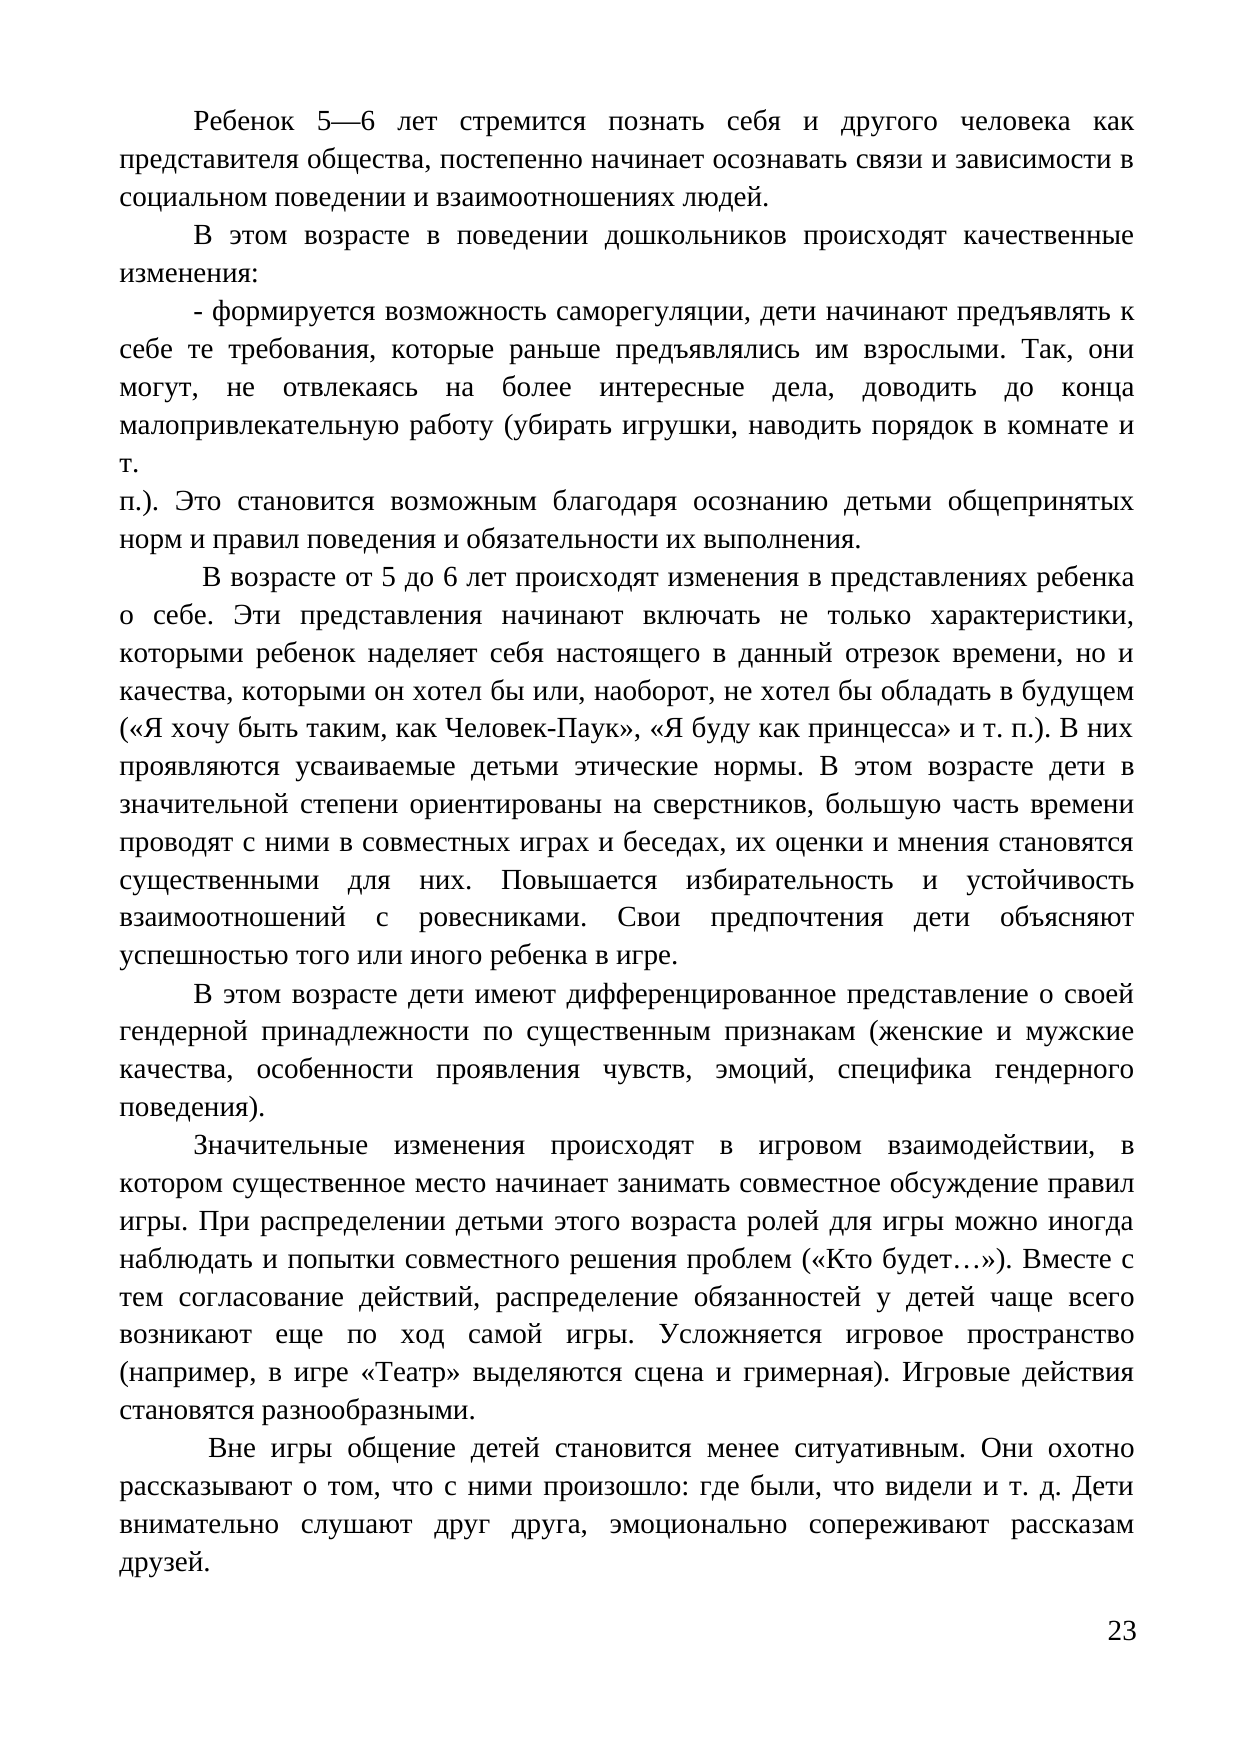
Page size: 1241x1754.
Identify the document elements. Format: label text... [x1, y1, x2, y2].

text п.). Это становится возможным благодаря осознанию детьми общепринятых норм и правил поведения и обязательности их выполнения. [119, 483, 1135, 554]
text В этом возрасте в поведении дошкольников происходят качественные изменения: [119, 217, 1135, 289]
text Вне игры общение детей становится менее ситуативным. Они охотно рассказывают о том, что с ними произошло: где были, что видели и т. д. Дети внимательно слушают друг друга, эмоционально сопереживают рассказам друзей. [119, 1431, 1135, 1577]
text В этом возрасте дети имеют дифференцированное представление о своей гендерной принадлежности по существенным признакам (женские и мужские качества, особенности проявления чувств, эмоций, специфика гендерного поведения). [119, 976, 1135, 1123]
text Ребенок 5—6 лет стремится познать себя и другого человека как представителя общества, постепенно начинает осознавать связи и зависимости в социальном поведении и взаимоотношениях людей. [119, 103, 1135, 213]
text - формируется возможность саморегуляции, дети начинают предъявлять к себе те требования, которые раньше предъявлялись им взрослыми. Так, они могут, не отвлекаясь на более интересные дела, доводить до конца малопривлекательную работу (убирать игрушки, наводить порядок в комнате и т. [119, 293, 1135, 478]
text В возрасте от 5 до 6 лет происходят изменения в представлениях ребенка о себе. Эти представления начинают включать не только характеристики, которыми ребенок наделяет себя настоящего в данный отрезок времени, но и качества, которыми он хотел бы или, наоборот, не хотел бы обладать в будущем («Я хочу быть таким, как Человек-Паук», «Я буду как принцесса» и т. п.). В них проявляются усваиваемые детьми этические нормы. В этом возрасте дети в значительной степени ориентированы на сверстников, большую часть времени проводят с ними в совместных играх и беседах, их оценки и мнения становятся существенными для них. Повышается избирательность и устойчивость взаимоотношений с ровесниками. Свои предпочтения дети объясняют успешностью того или иного ребенка в игре. [119, 559, 1135, 971]
text Значительные изменения происходят в игровом взаимодействии, в котором существенное место начинает занимать совместное обсуждение правил игры. При распределении детьми этого возраста ролей для игры можно иногда наблюдать и попытки совместного решения проблем («Кто будет…»). Вместе с тем согласование действий, распределение обязанностей у детей чаще всего возникают еще по ход самой игры. Усложняется игровое пространство (например, в игре «Театр» выделяются сцена и гримерная). Игровые действия становятся разнообразными. [119, 1127, 1135, 1426]
